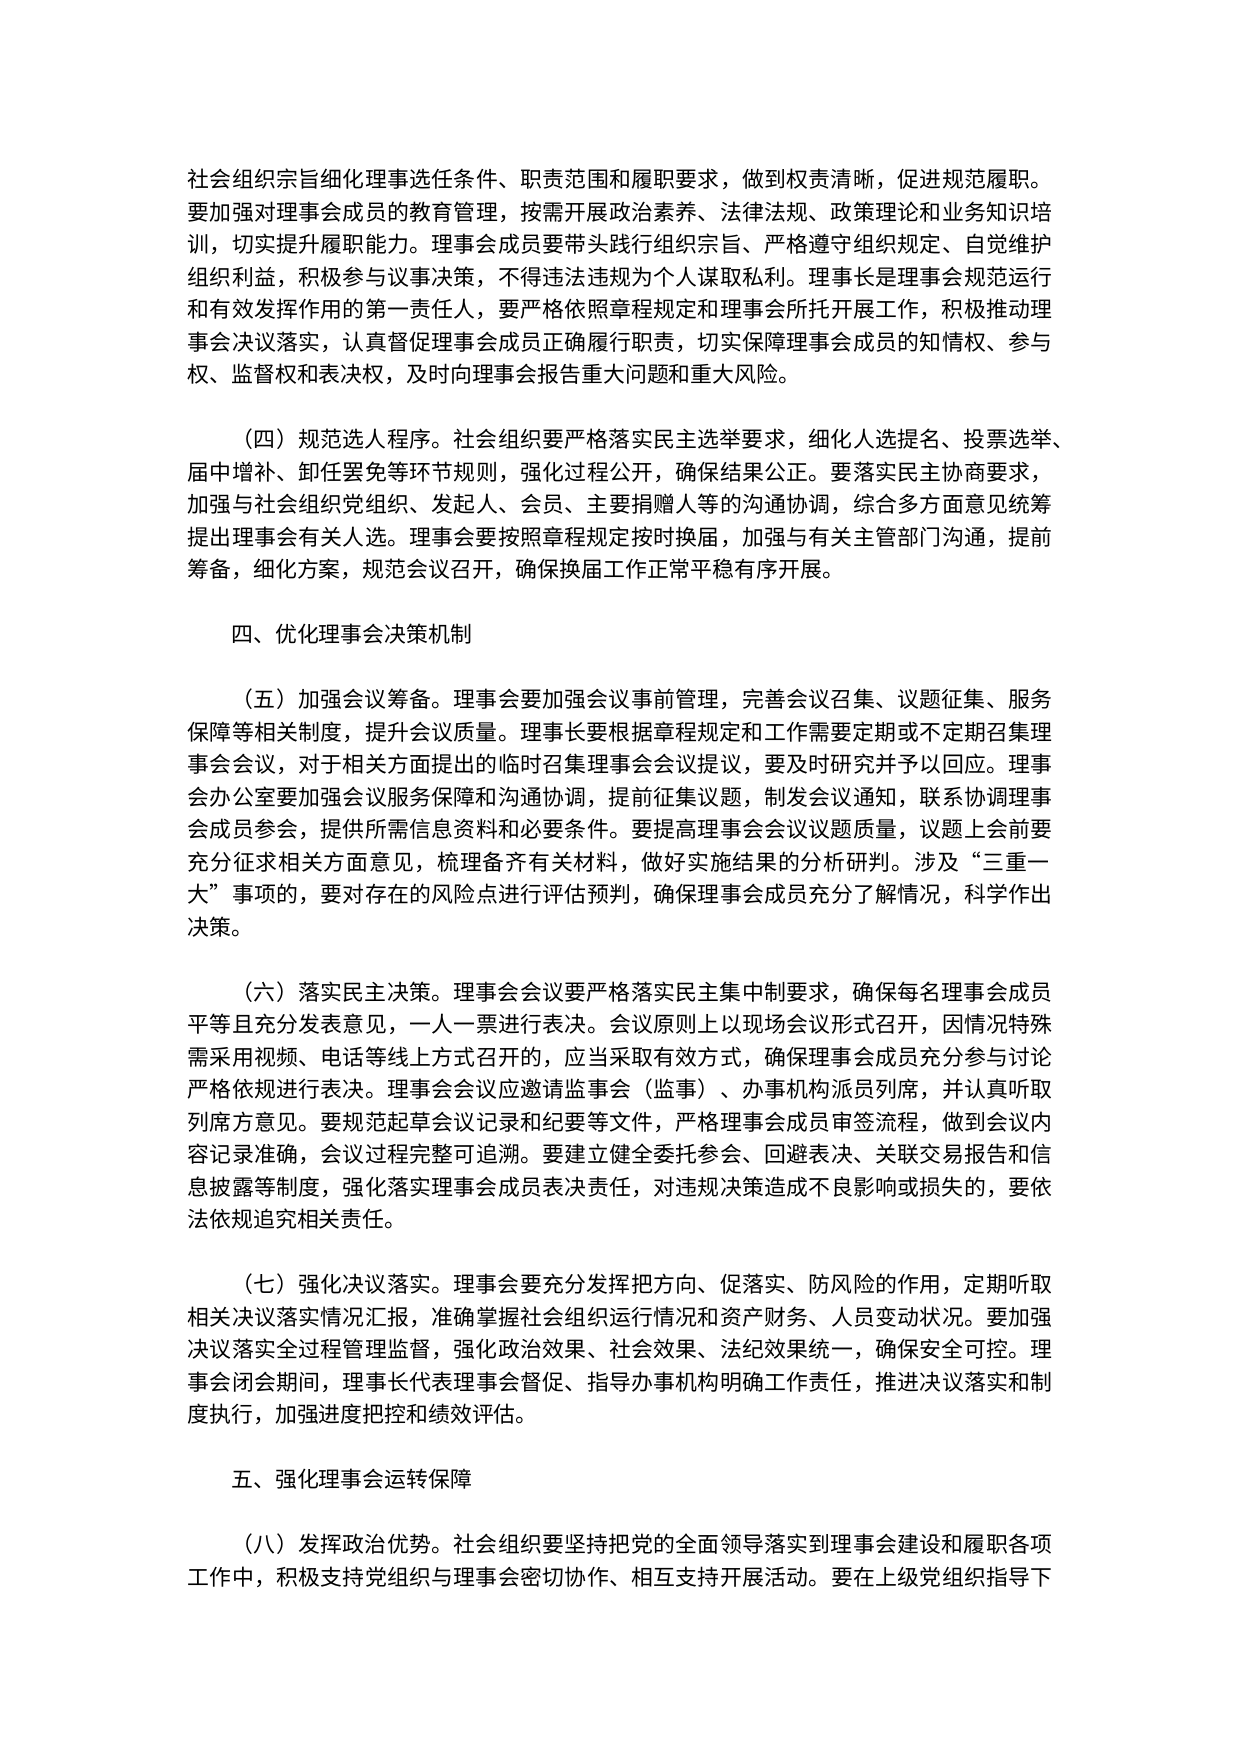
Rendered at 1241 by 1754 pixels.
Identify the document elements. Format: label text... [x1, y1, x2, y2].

text 五、强化理事会运转保障 [187, 1462, 1053, 1494]
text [187, 1527, 1053, 1592]
text （五）加强会议筹备。理事会要加强会议事前管理，完善会议召集、议题征集、服务保障等相关制度，提升会议质量。理事长要根据章程规定和工作需要定期或不定期召集理事会会议，对于相关方面提出的临时召集理事会会议提议，要及时研究并予以回应。理事会办公室要加强会议服务保障和沟通协调，提前征集议题，制发会议通知，联系协调理事会成员参会，提供所需信息资料和必要条件。要提高理事会会议议题质量，议题上会前要充分征求相关方面意见，梳理备齐有关材料，做好实施结果的分析研判。涉及“三重一大”事项的，要对存在的风险点进行评估预判，确保理事会成员充分了解情况，科学作出决策。 [187, 682, 1053, 942]
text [187, 162, 1053, 389]
text 四、优化理事会决策机制 [187, 617, 1053, 649]
text （四）规范选人程序。社会组织要严格落实民主选举要求，细化人选提名、投票选举、届中增补、卸任罢免等环节规则，强化过程公开，确保结果公正。要落实民主协商要求，加强与社会组织党组织、发起人、会员、主要捐赠人等的沟通协调，综合多方面意见统筹提出理事会有关人选。理事会要按照章程规定按时换届，加强与有关主管部门沟通，提前筹备，细化方案，规范会议召开，确保换届工作正常平稳有序开展。 [187, 422, 1053, 584]
text （六）落实民主决策。理事会会议要严格落实民主集中制要求，确保每名理事会成员平等且充分发表意见，一人一票进行表决。会议原则上以现场会议形式召开，因情况特殊需采用视频、电话等线上方式召开的，应当采取有效方式，确保理事会成员充分参与讨论、严格依规进行表决。理事会会议应邀请监事会（监事）、办事机构派员列席，并认真听取列席方意见。要规范起草会议记录和纪要等文件，严格理事会成员审签流程，做到会议内容记录准确，会议过程完整可追溯。要建立健全委托参会、回避表决、关联交易报告和信息披露等制度，强化落实理事会成员表决责任，对违规决策造成不良影响或损失的，要依法依规追究相关责任。 [187, 974, 1053, 1234]
text （七）强化决议落实。理事会要充分发挥把方向、促落实、防风险的作用，定期听取相关决议落实情况汇报，准确掌握社会组织运行情况和资产财务、人员变动状况。要加强决议落实全过程管理监督，强化政治效果、社会效果、法纪效果统一，确保安全可控。理事会闭会期间，理事长代表理事会督促、指导办事机构明确工作责任，推进决议落实和制度执行，加强进度把控和绩效评估。 [187, 1267, 1053, 1429]
